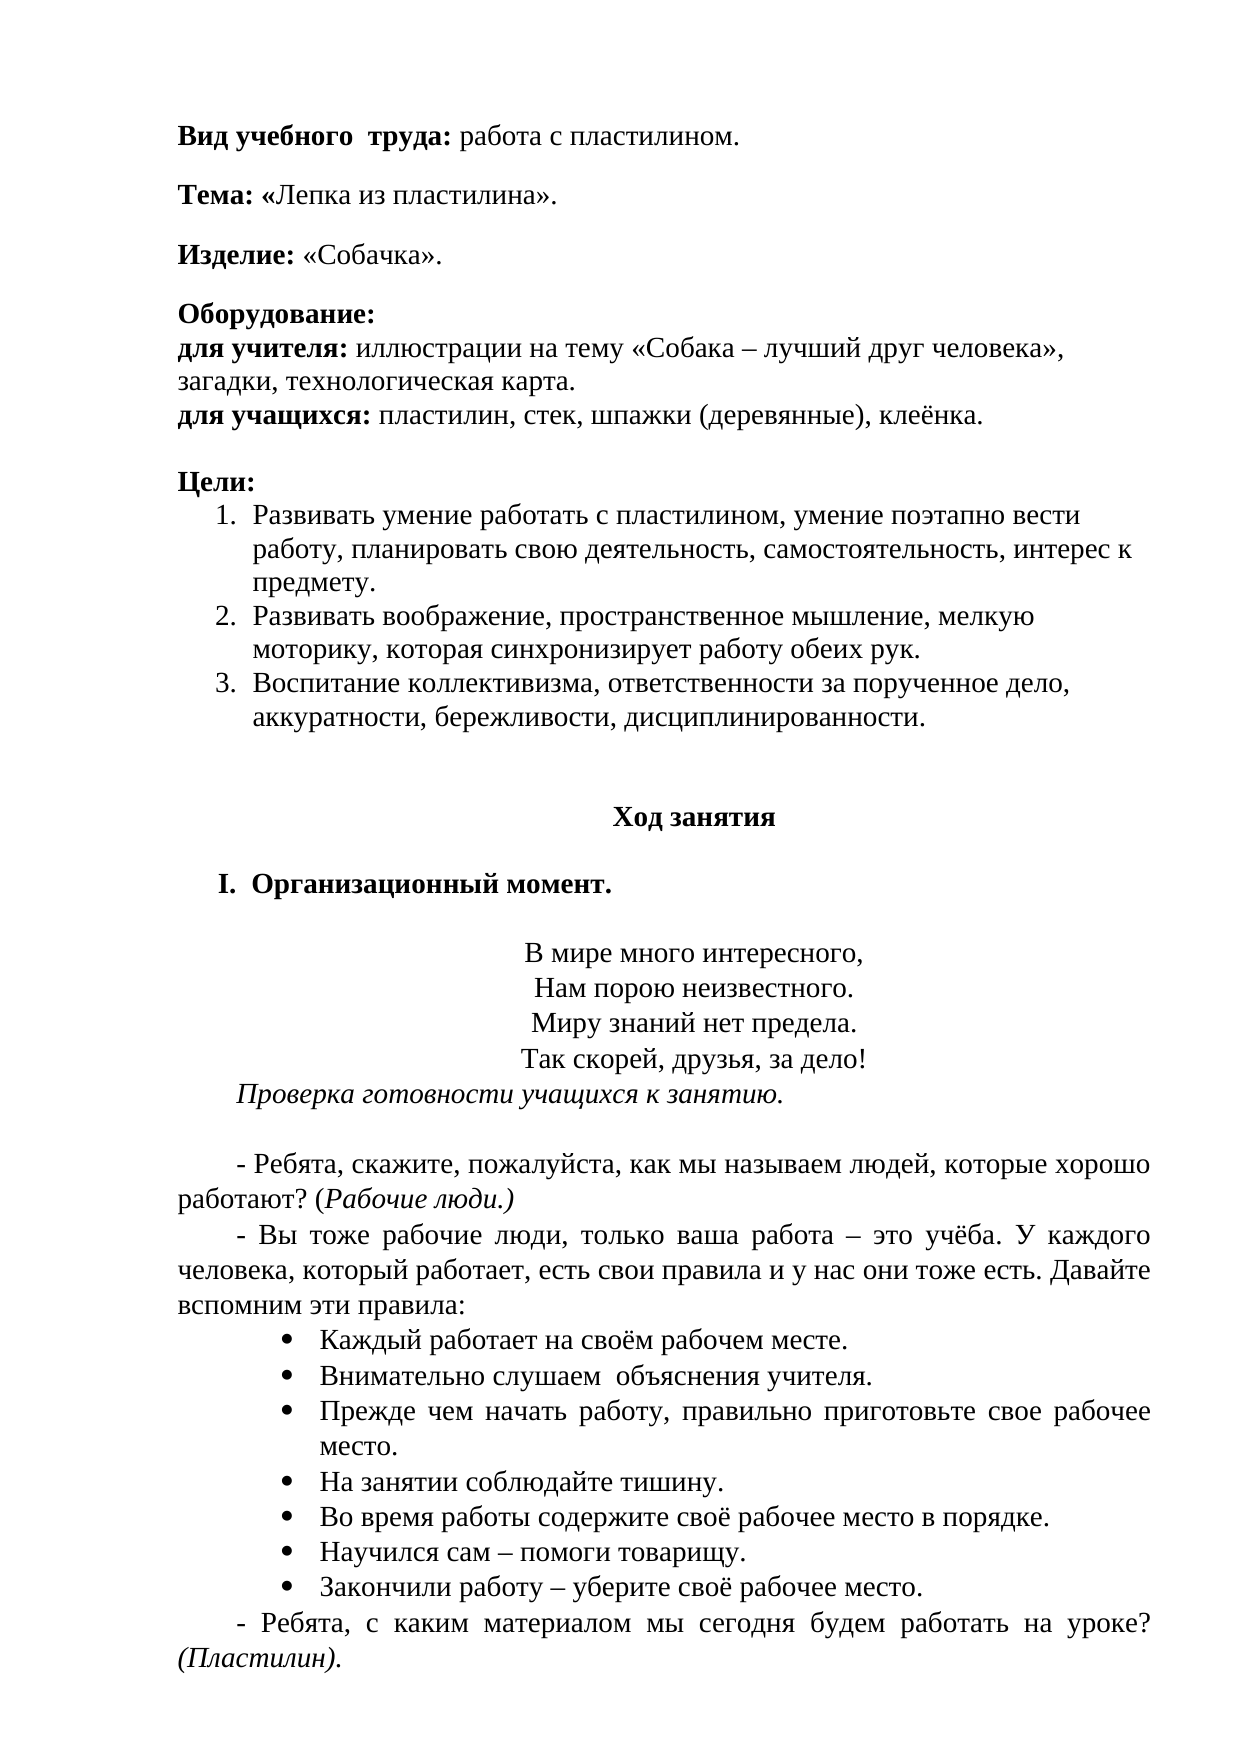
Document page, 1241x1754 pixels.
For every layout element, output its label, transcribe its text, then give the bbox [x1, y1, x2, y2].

list Закончили работу – уберите своё рабочее место. [282, 1569, 1152, 1603]
list Воспитание коллективизма, ответственности за порученное дело, аккуратности, бережливости, дисциплинированности. [215, 665, 1152, 732]
text Вид учебного труда: работа с пластилином. [177, 118, 1152, 152]
text Оборудование: [177, 296, 1152, 330]
text В мире много интересного, [177, 935, 1152, 969]
list Прежде чем начать работу, правильно приготовьте свое рабочее место. [282, 1393, 1152, 1462]
text - Ребята, скажите, пожалуйста, как мы называем людей, которые хорошо работают? (Рабочие люди.) [177, 1146, 1152, 1215]
text для учителя: иллюстрации на тему «Собака – лучший друг человека», загадки, технологическая карта. [177, 330, 1152, 397]
text - Вы тоже рабочие люди, только ваша работа – это учёба. У каждого человека, который работает, есть свои правила и у нас они тоже есть. Давайте вспомним эти правила: [177, 1217, 1152, 1321]
list Развивать воображение, пространственное мышление, мелкую моторику, которая синхронизирует работу обеих рук. [215, 598, 1152, 665]
text Миру знаний нет предела. [177, 1006, 1152, 1039]
text Ход занятия [177, 799, 1152, 833]
text для учащихся: пластилин, стек, шпажки (деревянные), клеёнка. [177, 397, 1152, 430]
text Так скорей, друзья, за дело! [177, 1041, 1152, 1074]
list Научился сам – помоги товарищу. [282, 1534, 1152, 1568]
list На занятии соблюдайте тишину. [282, 1464, 1152, 1497]
list Внимательно слушаем объяснения учителя. [282, 1358, 1152, 1391]
text - Ребята, с каким материалом мы сегодня будем работать на уроке? (Пластилин). [177, 1605, 1152, 1674]
list Организационный момент. [177, 866, 1152, 900]
text Тема: «Лепка из пластилина». [177, 177, 1152, 211]
list Каждый работает на своём рабочем месте. [282, 1322, 1152, 1356]
text Нам порою неизвестного. [177, 970, 1152, 1004]
text Цели: [177, 464, 1152, 497]
list Во время работы содержите своё рабочее место в порядке. [282, 1499, 1152, 1533]
text Проверка готовности учащихся к занятию. [177, 1076, 1152, 1109]
list Развивать умение работать с пластилином, умение поэтапно вести работу, планировать свою деятельность, самостоятельность, интерес к предмету. [215, 497, 1152, 598]
text Изделие: «Собачка». [177, 237, 1152, 270]
